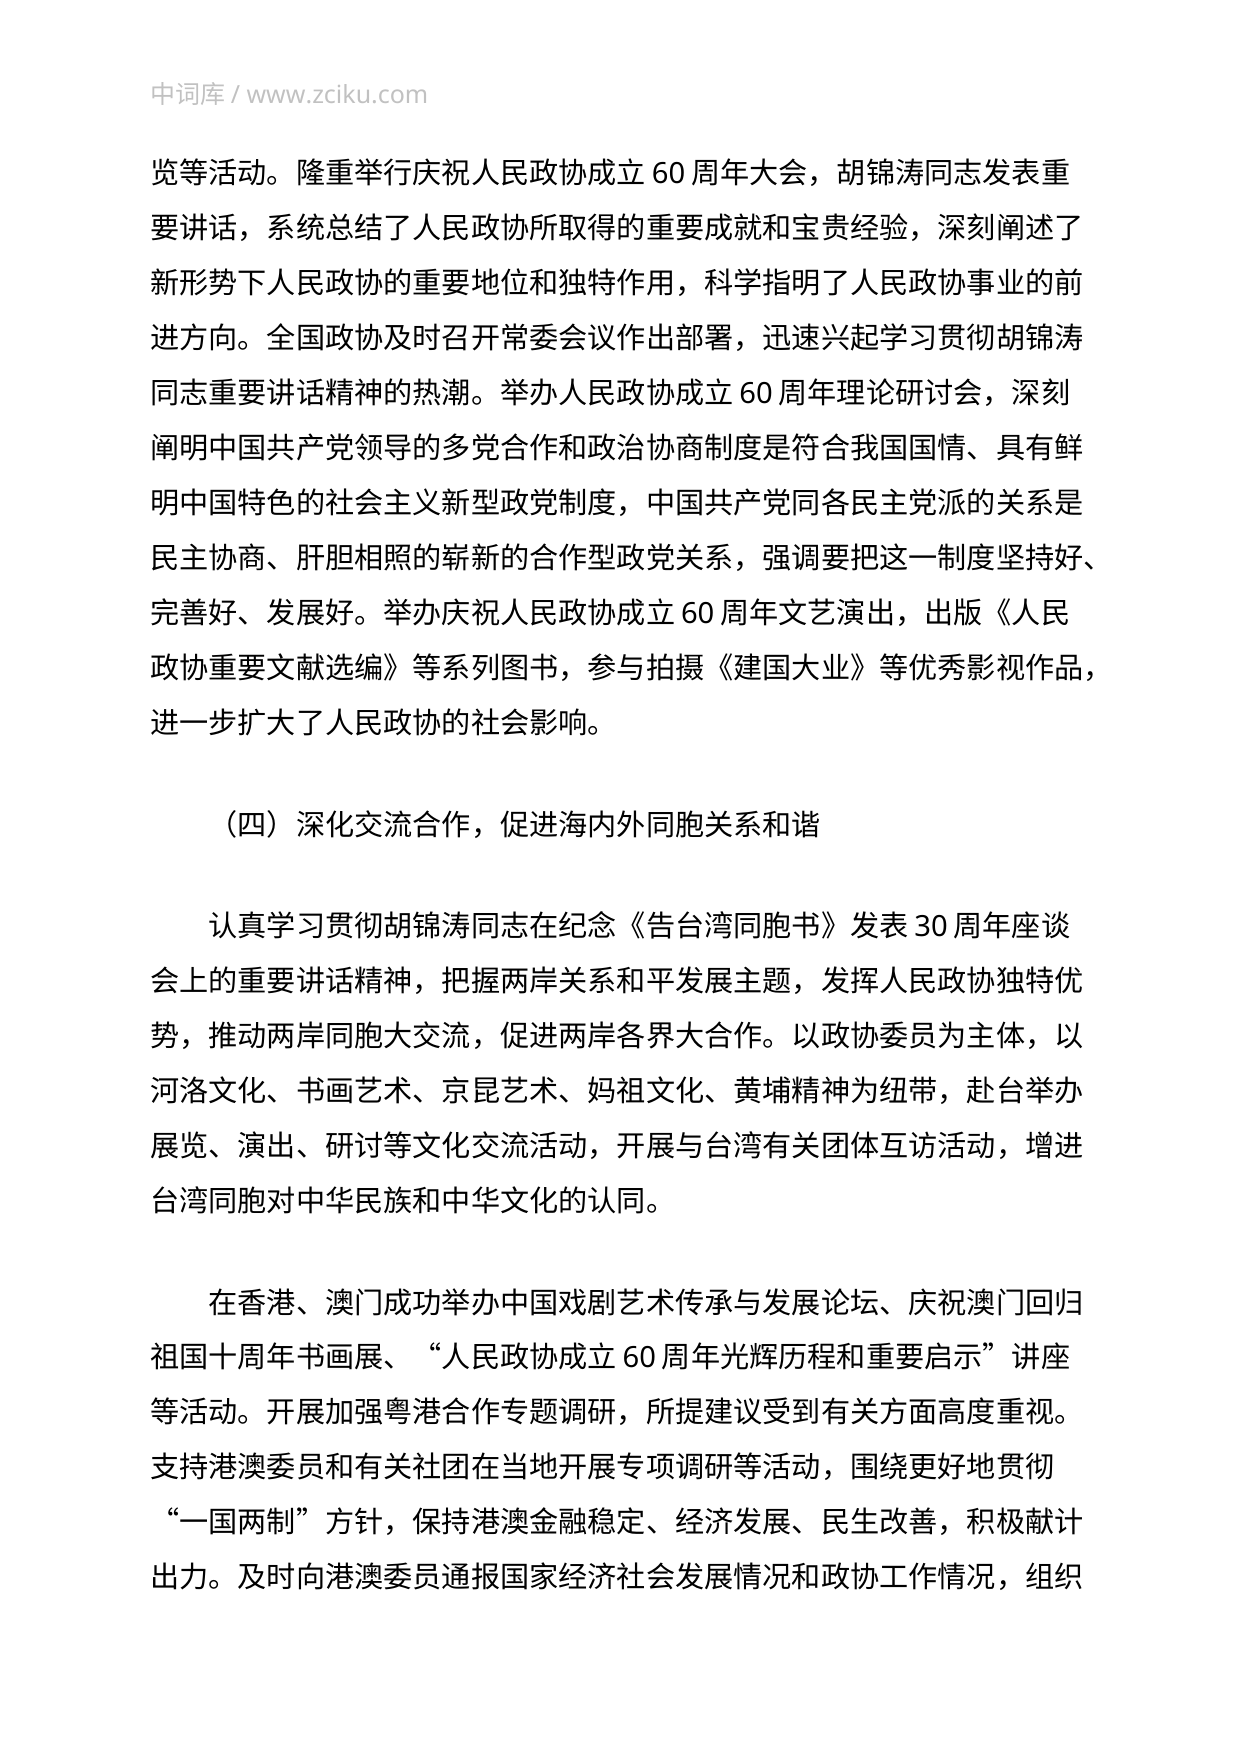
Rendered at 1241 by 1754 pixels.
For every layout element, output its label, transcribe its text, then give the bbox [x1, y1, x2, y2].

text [150, 150, 1090, 742]
text 认真学习贯彻胡锦涛同志在纪念《告台湾同胞书》发表30周年座谈会上的重要讲话精神，把握两岸关系和平发展主题，发挥人民政协独特优势，推动两岸同胞大交流，促进两岸各界大合作。以政协委员为主体，以河洛文化、书画艺术、京昆艺术、妈祖文化、黄埔精神为纽带，赴台举办展览、演出、研讨等文化交流活动，开展与台湾有关团体互访活动，增进台湾同胞对中华民族和中华文化的认同。 [150, 903, 1090, 1220]
text （四）深化交流合作，促进海内外同胞关系和谐 [150, 801, 1090, 843]
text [150, 1279, 1090, 1596]
